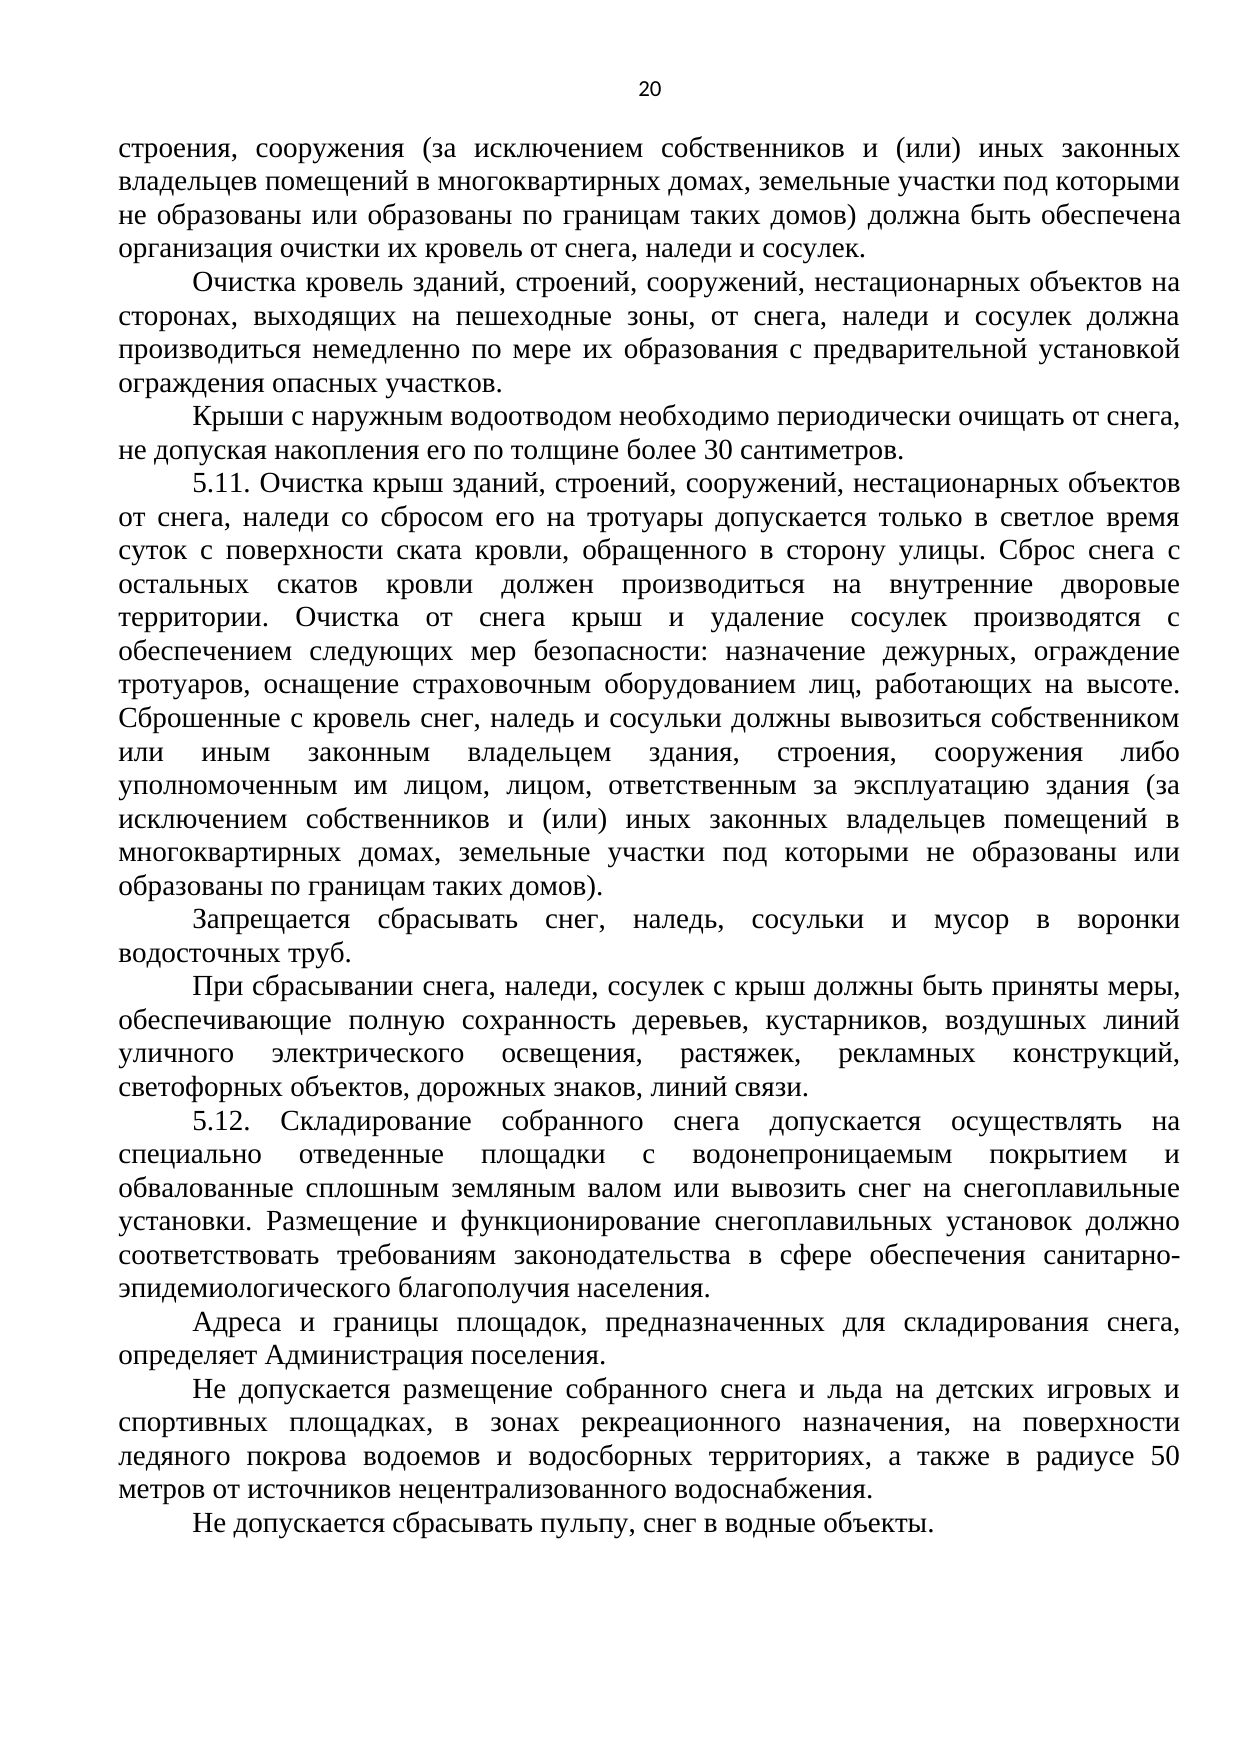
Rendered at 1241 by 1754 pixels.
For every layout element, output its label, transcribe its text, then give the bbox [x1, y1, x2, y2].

text Запрещается сбрасывать снег, наледь, сосульки и мусор в воронки водосточных труб. [118, 901, 1181, 968]
text Адреса и границы площадок, предназначенных для складирования снега, определяет Администрация поселения. [118, 1304, 1181, 1371]
text 5.12. Складирование собранного снега допускается осуществлять на специально отведенные площадки с водонепроницаемым покрытием и обвалованные сплошным земляным валом или вывозить снег на снегоплавильные установки. Размещение и функционирование снегоплавильных установок должно соответствовать требованиям законодательства в сфере обеспечения санитарно-эпидемиологического благополучия населения. [118, 1103, 1181, 1304]
text При сбрасывании снега, наледи, сосулек с крыш должны быть приняты меры, обеспечивающие полную сохранность деревьев, кустарников, воздушных линий уличного электрического освещения, растяжек, рекламных конструкций, светофорных объектов, дорожных знаков, линий связи. [118, 968, 1181, 1103]
text Не допускается сбрасывать пульпу, снег в водные объекты. [118, 1505, 1181, 1539]
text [118, 130, 1181, 264]
text Очистка кровель зданий, строений, сооружений, нестационарных объектов на сторонах, выходящих на пешеходные зоны, от снега, наледи и сосулек должна производиться немедленно по мере их образования с предварительной установкой ограждения опасных участков. [118, 264, 1181, 398]
text 5.11. Очистка крыш зданий, строений, сооружений, нестационарных объектов от снега, наледи со сбросом его на тротуары допускается только в светлое время суток с поверхности ската кровли, обращенного в сторону улицы. Сброс снега с остальных скатов кровли должен производиться на внутренние дворовые территории. Очистка от снега крыш и удаление сосулек производятся с обеспечением следующих мер безопасности: назначение дежурных, ограждение тротуаров, оснащение страховочным оборудованием лиц, работающих на высоте. Сброшенные с кровель снег, наледь и сосульки должны вывозиться собственником или иным законным владельцем здания, строения, сооружения либо уполномоченным им лицом, лицом, ответственным за эксплуатацию здания (за исключением собственников и (или) иных законных владельцев помещений в многоквартирных домах, земельные участки под которыми не образованы или образованы по границам таких домов). [118, 465, 1181, 901]
text Не допускается размещение собранного снега и льда на детских игровых и спортивных площадках, в зонах рекреационного назначения, на поверхности ледяного покрова водоемов и водосборных территориях, а также в радиусе 50 метров от источников нецентрализованного водоснабжения. [118, 1371, 1181, 1505]
text Крыши с наружным водоотводом необходимо периодически очищать от снега, не допуская накопления его по толщине более 30 сантиметров. [118, 398, 1181, 465]
